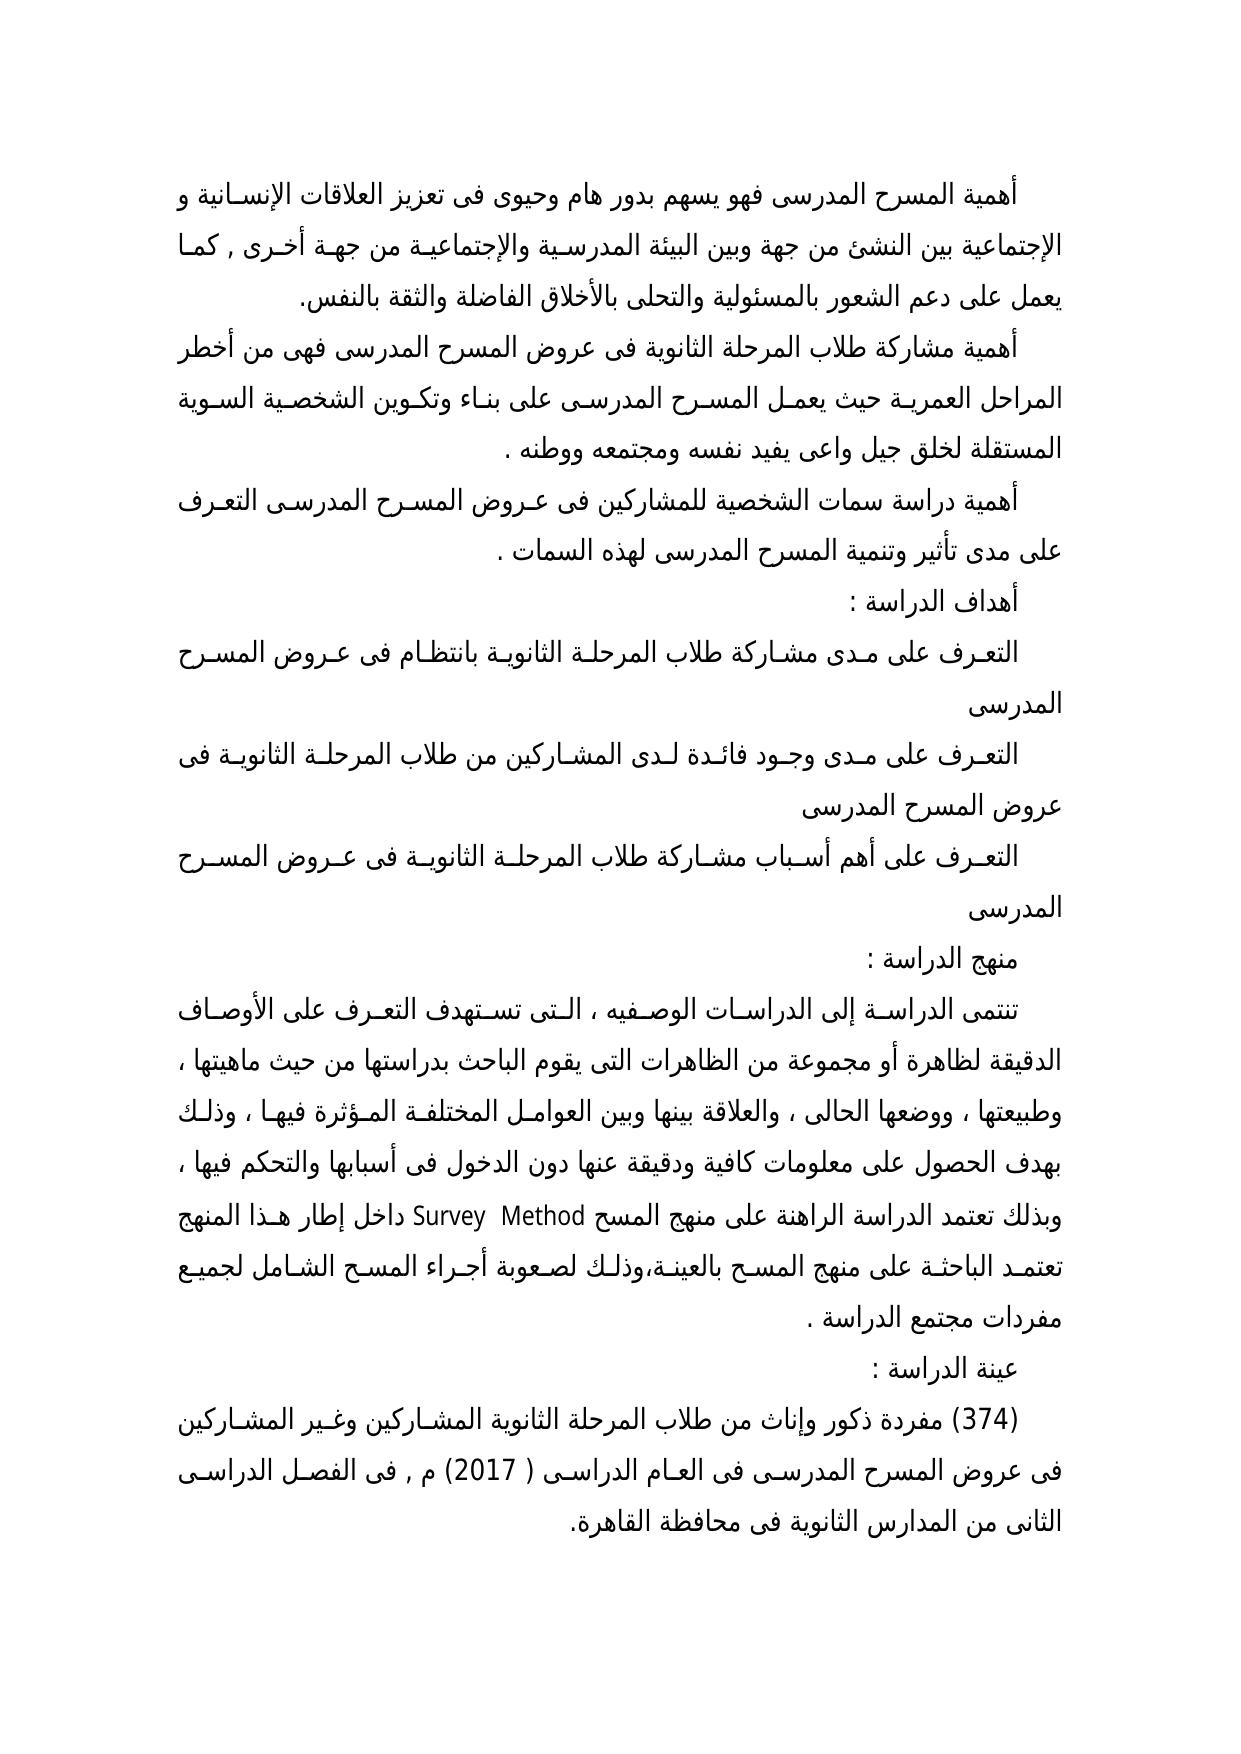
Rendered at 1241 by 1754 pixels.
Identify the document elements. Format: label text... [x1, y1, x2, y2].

text أهمية المسرح المدرسى فهو يسهم بدور هام وحيوى فى تعزيز العلاقات الإنسانية و الإجتماعية بين النشئ من جهة وبين البيئة المدرسية والإجتماعية من جهة أخرى , كما يعمل على دعم الشعور بالمسئولية والتحلى بالأخلاق الفاضلة والثقة بالنفس. [177, 177, 1063, 313]
text تنتمى الدراسة إلى الدراسات الوصفيه ، التى تستهدف التعرف على الأوصاف الدقيقة لظاهرة أو مجموعة من الظاهرات التى يقوم الباحث بدراستها من حيث ماهيتها ، وطبيعتها ، ووضعها الحالى ، والعلاقة بينها وبين العوامل المختلفة المؤثرة فيها ، وذلك بهدف الحصول على معلومات كافية ودقيقة عنها دون الدخول فى أسبابها والتحكم فيها ، وبذلك تعتمد الدراسة الراهنة على منهج المسح Survey Method داخل إطار هذا المنهج تعتمد الباحثة على منهج المسح بالعينة،وذلك لصعوبة أجراء المسح الشامل لجميع مفردات مجتمع الدراسة . [177, 992, 1063, 1335]
text (374) مفردة ذكور وإناث من طلاب المرحلة الثانوية المشاركين وغير المشاركين فى عروض المسرح المدرسى فى العام الدراسى ( 2017) م , فى الفصل الدراسى الثانى من المدارس الثانوية فى محافظة القاهرة. [177, 1403, 1063, 1538]
text التعرف على مدى وجود فائدة لدى المشاركين من طلاب المرحلة الثانوية فى عروض المسرح المدرسى [177, 737, 1063, 822]
text أهداف الدراسة : [177, 585, 1063, 619]
text منهج الدراسة : [177, 941, 1063, 975]
text عينة الدراسة : [177, 1352, 1063, 1386]
text أهمية دراسة سمات الشخصية للمشاركين فى عروض المسرح المدرسى التعرف على مدى تأثير وتنمية المسرح المدرسى لهذه السمات . [177, 483, 1063, 568]
text التعرف على مدى مشاركة طلاب المرحلة الثانوية بانتظام فى عروض المسرح المدرسى [177, 636, 1063, 721]
text أهمية مشاركة طلاب المرحلة الثانوية فى عروض المسرح المدرسى فهى من أخطر المراحل العمرية حيث يعمل المسرح المدرسى على بناء وتكوين الشخصية السوية المستقلة لخلق جيل واعى يفيد نفسه ومجتمعه ووطنه . [177, 330, 1063, 466]
text التعرف على أهم أسباب مشاركة طلاب المرحلة الثانوية فى عروض المسرح المدرسى [177, 839, 1063, 924]
